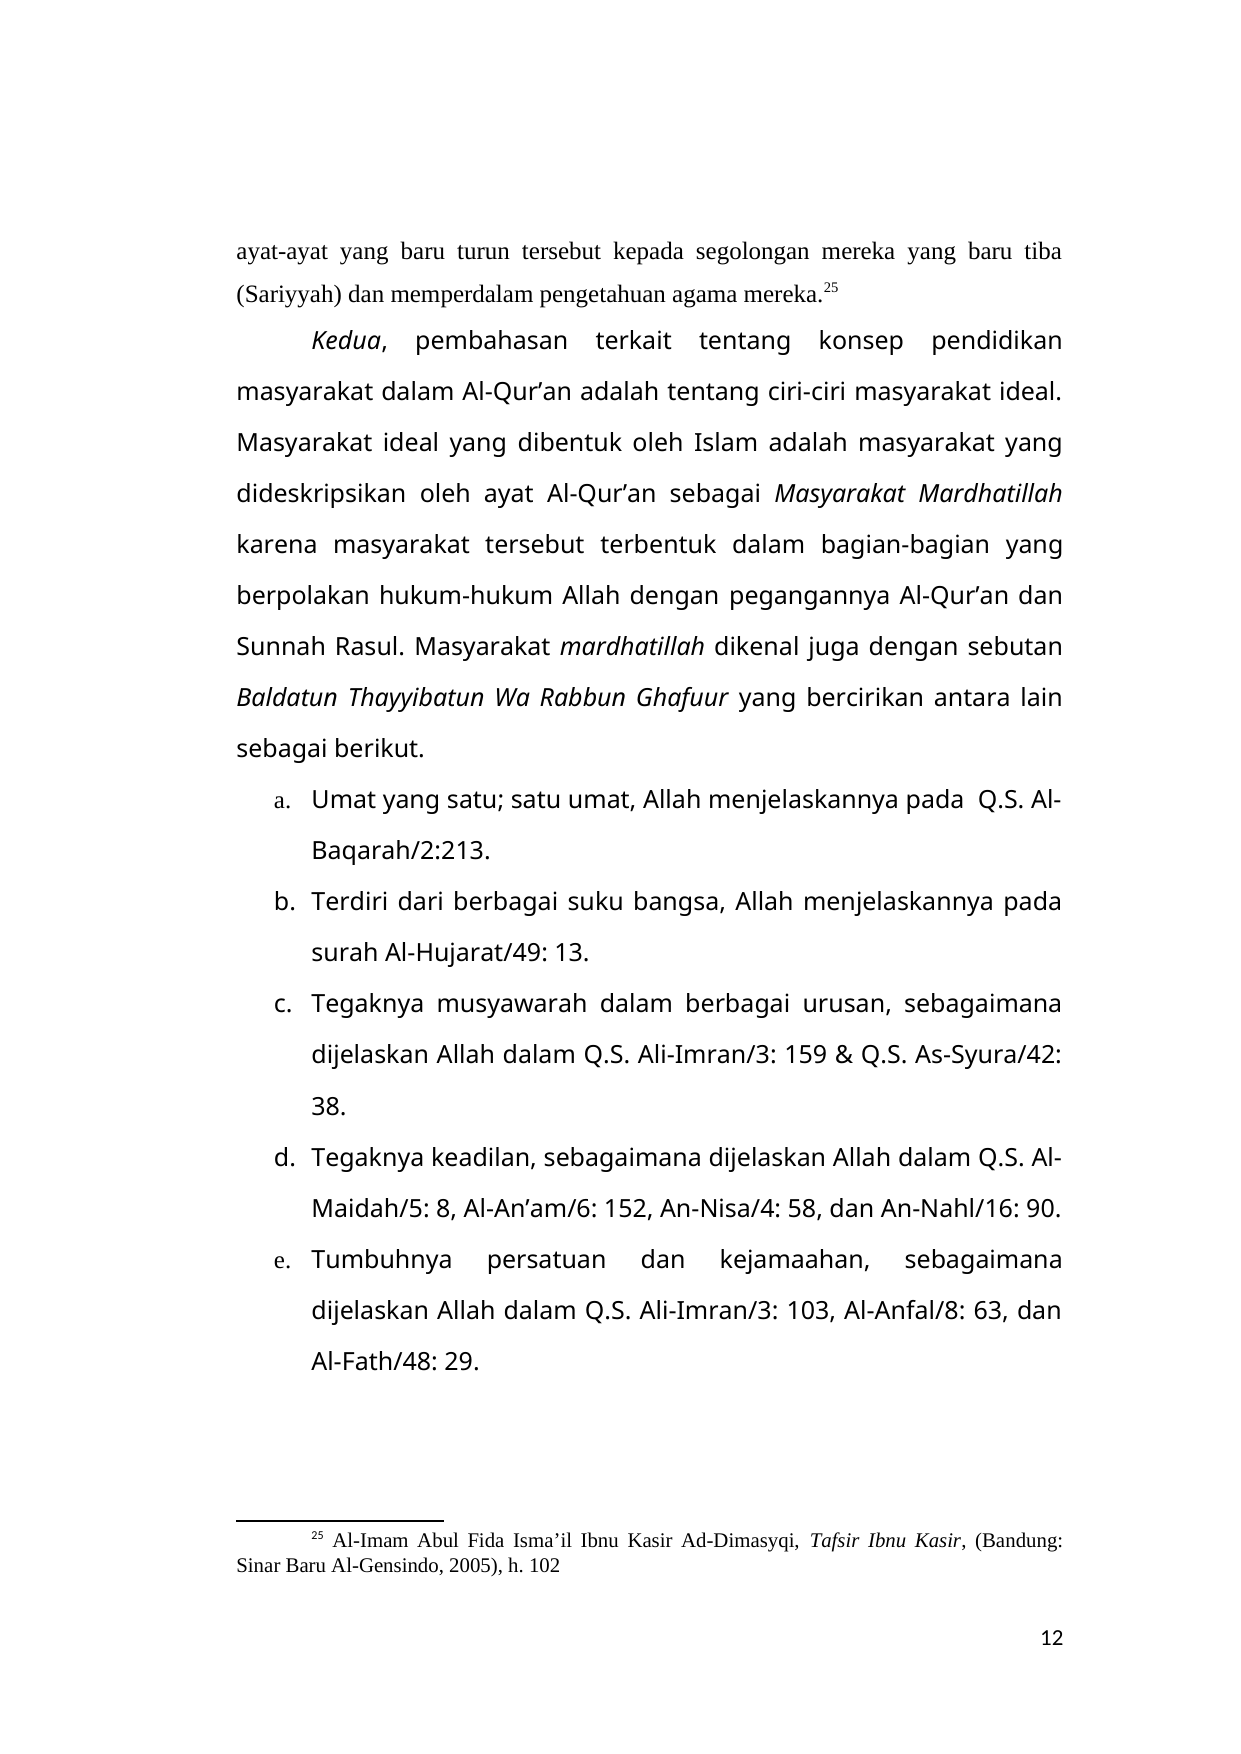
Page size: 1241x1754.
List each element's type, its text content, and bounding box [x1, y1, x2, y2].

list Tegaknya musyawarah dalam berbagai urusan, sebagaimana dijelaskan Allah dalam Q.S. Ali-Imran/3: 159 & Q.S. As-Syura/42: 38. [274, 986, 1063, 1122]
list Terdiri dari berbagai suku bangsa, Allah menjelaskannya pada surah Al-Hujarat/49: 13. [274, 884, 1063, 969]
list Tumbuhnya persatuan dan kejamaahan, sebagaimana dijelaskan Allah dalam Q.S. Ali-Imran/3: 103, Al-Anfal/8: 63, dan Al-Fath/48: 29. [274, 1241, 1063, 1377]
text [236, 236, 1063, 308]
list Umat yang satu; satu umat, Allah menjelaskannya pada Q.S. Al-Baqarah/2:213. [274, 782, 1063, 867]
text Kedua, pembahasan terkait tentang konsep pendidikan masyarakat dalam Al-Qur’an adalah tentang ciri-ciri masyarakat ideal. Masyarakat ideal yang dibentuk oleh Islam adalah masyarakat yang dideskripsikan oleh ayat Al-Qur’an sebagai Masyarakat Mardhatillah karena masyarakat tersebut terbentuk dalam bagian-bagian yang berpolakan hukum-hukum Allah dengan pegangannya Al-Qur’an dan Sunnah Rasul. Masyarakat mardhatillah dikenal juga dengan sebutan Baldatun Thayyibatun Wa Rabbun Ghafuur yang bercirikan antara lain sebagai berikut. [236, 322, 1063, 765]
list Tegaknya keadilan, sebagaimana dijelaskan Allah dalam Q.S. Al-Maidah/5: 8, Al-An’am/6: 152, An-Nisa/4: 58, dan An-Nahl/16: 90. [274, 1139, 1063, 1224]
